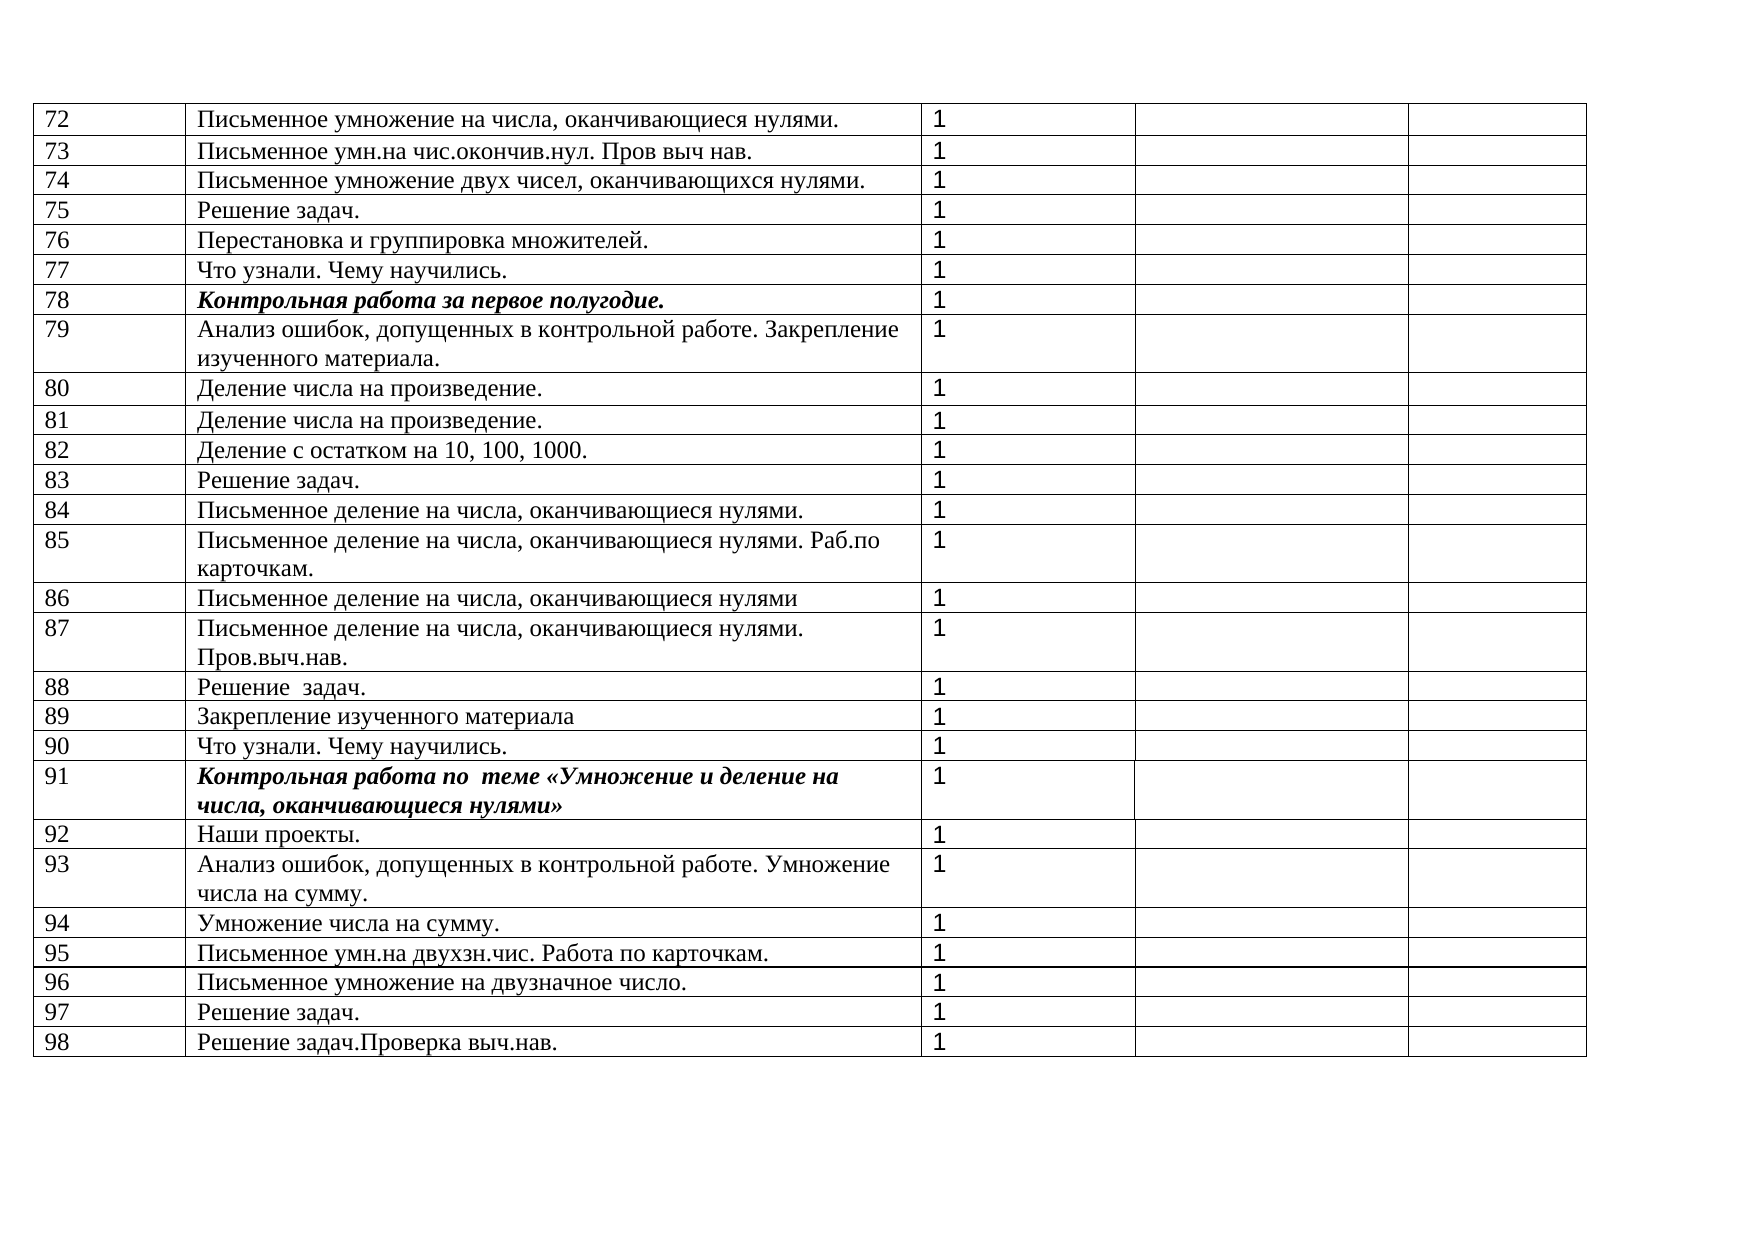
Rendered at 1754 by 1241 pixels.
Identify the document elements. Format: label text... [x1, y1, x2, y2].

table_cell 1 [922, 136, 1135, 164]
table_cell 1 [922, 908, 1135, 937]
table_cell 1 [922, 849, 1135, 907]
table_cell 98 [34, 1027, 185, 1056]
table_cell [1136, 849, 1408, 907]
table_cell 1 [922, 701, 1135, 730]
table_cell Решение задач. [186, 672, 921, 700]
table_cell Письменное деление на числа, оканчивающиеся нулями. [186, 495, 921, 524]
table_cell Письменное умн.на двухзн.чис. Работа по карточкам. [186, 938, 921, 966]
table_cell Письменное умножение на числа, оканчивающиеся нулями. [186, 104, 921, 135]
table_cell 80 [34, 373, 185, 404]
table_cell 87 [34, 613, 185, 671]
table_cell 1 [922, 315, 1135, 372]
table_cell Контрольная работа за первое полугодие. [186, 285, 921, 313]
table_cell 81 [34, 406, 185, 434]
table_cell Письменное умножение на двузначное число. [186, 968, 921, 996]
table_cell 89 [34, 701, 185, 730]
table_cell [1409, 465, 1586, 494]
table_cell [1409, 968, 1586, 996]
table_cell Решение задач. [186, 195, 921, 224]
table_cell 78 [34, 285, 185, 313]
table_cell [1136, 104, 1408, 135]
table_cell 1 [922, 583, 1135, 612]
table_cell [1409, 406, 1586, 434]
table_cell 85 [34, 525, 185, 582]
table_cell 1 [922, 495, 1135, 524]
table_cell 1 [922, 406, 1135, 434]
table_cell 75 [34, 195, 185, 224]
table_cell 83 [34, 465, 185, 494]
table_cell [1136, 373, 1408, 404]
table_cell 1 [922, 166, 1135, 194]
table_cell 91 [34, 761, 185, 818]
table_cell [186, 1027, 921, 1056]
table_cell 84 [34, 495, 185, 524]
table_cell Решение задач. [186, 997, 921, 1026]
table_cell 73 [34, 136, 185, 164]
table_cell 1 [922, 613, 1135, 671]
table_cell [1409, 938, 1586, 966]
table_cell 76 [34, 225, 185, 254]
table_cell [1409, 849, 1586, 907]
table_cell [1136, 613, 1408, 671]
table_cell 94 [34, 908, 185, 937]
table_cell Письменное деление на числа, оканчивающиеся нулями. Пров.выч.нав. [186, 613, 921, 671]
table_cell Перестановка и группировка множителей. [186, 225, 921, 254]
table_cell Анализ ошибок, допущенных в контрольной работе. Закрепление изученного материала. [186, 315, 921, 372]
table_cell Умножение числа на сумму. [186, 908, 921, 937]
table_cell 1 [922, 435, 1135, 464]
table_cell [1409, 315, 1586, 372]
table_cell Письменное деление на числа, оканчивающиеся нулями [186, 583, 921, 612]
table_cell [1409, 731, 1586, 760]
table_cell 95 [34, 938, 185, 966]
table_cell Анализ ошибок, допущенных в контрольной работе. Умножение числа на сумму. [186, 849, 921, 907]
table_cell [1136, 820, 1408, 848]
table_cell [1136, 968, 1408, 996]
table_cell [1136, 495, 1408, 524]
table_cell 1 [922, 761, 1134, 818]
table_cell 92 [34, 820, 185, 848]
table_cell [1409, 435, 1586, 464]
table_cell [1409, 255, 1586, 284]
table_cell [1136, 672, 1408, 700]
table_cell [1136, 465, 1408, 494]
table_cell [1136, 225, 1408, 254]
table_cell [1409, 672, 1586, 700]
table_cell [1136, 701, 1408, 730]
table_cell [1409, 997, 1586, 1026]
table_cell [1409, 1027, 1586, 1056]
table_cell 79 [34, 315, 185, 372]
table_cell 1 [922, 820, 1135, 848]
table_cell Что узнали. Чему научились. [186, 731, 921, 760]
table_cell [1409, 225, 1586, 254]
table_cell Что узнали. Чему научились. [186, 255, 921, 284]
table_cell 88 [34, 672, 185, 700]
table_cell [1409, 166, 1586, 194]
table_cell Решение задач. [186, 465, 921, 494]
table_cell [1136, 255, 1408, 284]
table_cell Письменное деление на числа, оканчивающиеся нулями. Раб.по карточкам. [186, 525, 921, 582]
table_cell [1409, 820, 1586, 848]
table_cell [1136, 908, 1408, 937]
table_cell [1409, 195, 1586, 224]
table_cell 72 [34, 104, 185, 135]
table_cell [1409, 761, 1586, 818]
table_cell [1409, 908, 1586, 937]
table_cell 1 [922, 997, 1135, 1026]
table_cell [1409, 285, 1586, 313]
table_cell [1136, 136, 1408, 164]
table_cell 93 [34, 849, 185, 907]
table_cell 1 [922, 225, 1135, 254]
table_cell [1136, 938, 1408, 966]
table_cell 1 [922, 104, 1135, 135]
table_cell [1136, 195, 1408, 224]
table_cell [1409, 613, 1586, 671]
table_cell 1 [922, 525, 1135, 582]
table_cell 82 [34, 435, 185, 464]
table_cell 1 [922, 672, 1135, 700]
table_cell 1 [922, 285, 1135, 313]
table_cell 1 [922, 373, 1135, 404]
table_cell [1136, 435, 1408, 464]
table_cell Деление числа на произведение. [186, 373, 921, 404]
table_cell 1 [922, 255, 1135, 284]
table_cell 77 [34, 255, 185, 284]
table_cell [1136, 525, 1408, 582]
table_cell 97 [34, 997, 185, 1026]
table_cell Письменное умножение двух чисел, оканчивающихся нулями. [186, 166, 921, 194]
table_cell [1409, 525, 1586, 582]
table_cell Деление с остатком на 10, 100, 1000. [186, 435, 921, 464]
table_cell 74 [34, 166, 185, 194]
table_cell 90 [34, 731, 185, 760]
table_cell [1409, 495, 1586, 524]
table_cell [1136, 166, 1408, 194]
table_cell 96 [34, 968, 185, 996]
table_cell [1136, 285, 1408, 313]
table_cell [1136, 406, 1408, 434]
table_cell Деление числа на произведение. [186, 406, 921, 434]
table_cell [1409, 136, 1586, 164]
table_cell [1409, 373, 1586, 404]
table_cell Контрольная работа по теме «Умножение и деление на числа, оканчивающиеся нулями» [186, 761, 921, 818]
table_cell Закрепление изученного материала [186, 701, 921, 730]
table_cell 1 [922, 465, 1135, 494]
table_cell [1136, 731, 1408, 760]
table_cell 1 [922, 938, 1135, 966]
table_cell 1 [922, 195, 1135, 224]
table_cell [1409, 701, 1586, 730]
table_cell [1136, 315, 1408, 372]
table_cell 1 [922, 1027, 1135, 1056]
table_cell Письменное умн.на чис.окончив.нул. Пров выч нав. [186, 136, 921, 164]
table_cell [1135, 761, 1408, 818]
table_cell Наши проекты. [186, 820, 921, 848]
table_cell 1 [922, 968, 1135, 996]
table_cell [1136, 583, 1408, 612]
table_cell 1 [922, 731, 1135, 760]
table_cell [1409, 583, 1586, 612]
table_cell 86 [34, 583, 185, 612]
table_cell [1136, 997, 1408, 1026]
table_cell [1409, 104, 1586, 135]
table_cell [1136, 1027, 1408, 1056]
